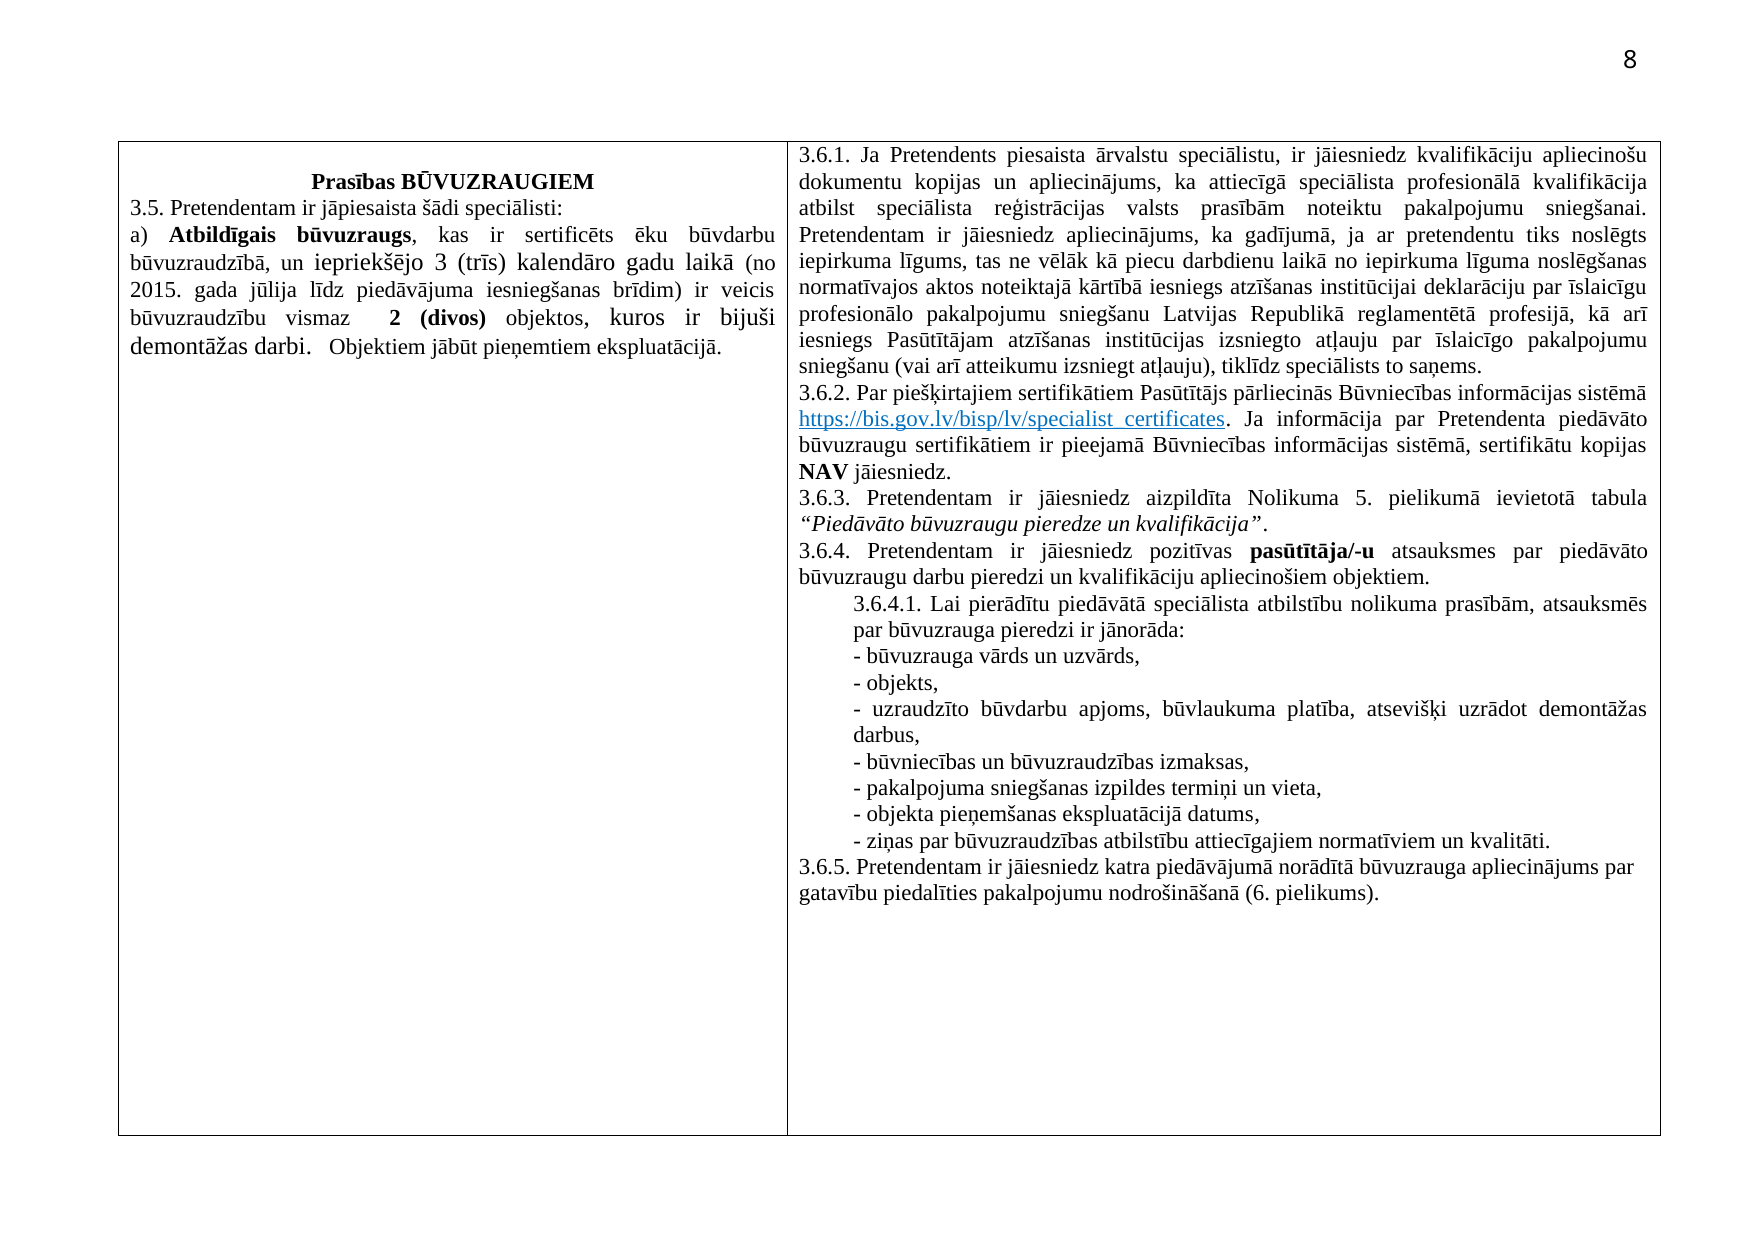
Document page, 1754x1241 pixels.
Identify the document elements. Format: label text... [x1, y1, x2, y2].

table_header 3.6.1. Ja Pretendents piesaista ārvalstu speciālistu, ir jāiesniedz kvalifikāciju apliecinošu dokumentu kopijas un apliecinājums, ka attiecīgā speciālista profesionālā kvalifikācija atbilst speciālista reģistrācijas valsts prasībām noteiktu pakalpojumu sniegšanai. Pretendentam ir jāiesniedz apliecinājums, ka gadījumā, ja ar pretendentu tiks noslēgts iepirkuma līgums, tas ne vēlāk kā piecu darbdienu laikā no iepirkuma līguma noslēgšanas normatīvajos aktos noteiktajā kārtībā iesniegs atzīšanas institūcijai deklarāciju par īslaicīgu profesionālo pakalpojumu sniegšanu Latvijas Republikā reglamentētā profesijā, kā arī iesniegs Pasūtītājam atzīšanas institūcijas izsniegto atļauju par īslaicīgo pakalpojumu sniegšanu (vai arī atteikumu izsniegt atļauju), tiklīdz speciālists to saņems. 3.6.2. Par piešķirtajiem sertifikātiem Pasūtītājs pārliecinās Būvniecības informācijas sistēmā https://bis.gov.lv/bisp/lv/specialist_certificates. Ja informācija par Pretendenta piedāvāto būvuzraugu sertifikātiem ir pieejamā Būvniecības informācijas sistēmā, sertifikātu kopijas NAV jāiesniedz. 3.6.3. Pretendentam ir jāiesniedz aizpildīta Nolikuma 5. pielikumā ievietotā tabula “Piedāvāto būvuzraugu pieredze un kvalifikācija”. 3.6.4. Pretendentam ir jāiesniedz pozitīvas pasūtītāja/-u atsauksmes par piedāvāto būvuzraugu darbu pieredzi un kvalifikāciju apliecinošiem objektiem. 3.6.4.1. Lai pierādītu piedāvātā speciālista atbilstību nolikuma prasībām, atsauksmēs par būvuzrauga pieredzi ir jānorāda: - būvuzrauga vārds un uzvārds, - objekts, - uzraudzīto būvdarbu apjoms, būvlaukuma platība, atsevišķi uzrādot demontāžas darbus, - būvniecības un būvuzraudzības izmaksas, - pakalpojuma sniegšanas izpildes termiņi un vieta, - objekta pieņemšanas ekspluatācijā datums, - ziņas par būvuzraudzības atbilstību attiecīgajiem normatīviem un kvalitāti. 3.6.5. Pretendentam ir jāiesniedz katra piedāvājumā norādītā būvuzrauga apliecinājums par gatavību piedalīties pakalpojumu nodrošināšanā (6. pielikums). [788, 142, 1660, 1135]
table_header Prasības BŪVUZRAUGIEM 3.5. Pretendentam ir jāpiesaista šādi speciālisti: a) Atbildīgais būvuzraugs, kas ir sertificēts ēku būvdarbu būvuzraudzībā, un iepriekšējo 3 (trīs) kalendāro gadu laikā (no 2015. gada jūlija līdz piedāvājuma iesniegšanas brīdim) ir veicis būvuzraudzību vismaz 2 (divos) objektos, kuros ir bijuši demontāžas darbi. Objektiem jābūt pieņemtiem ekspluatācijā. [119, 142, 787, 1135]
